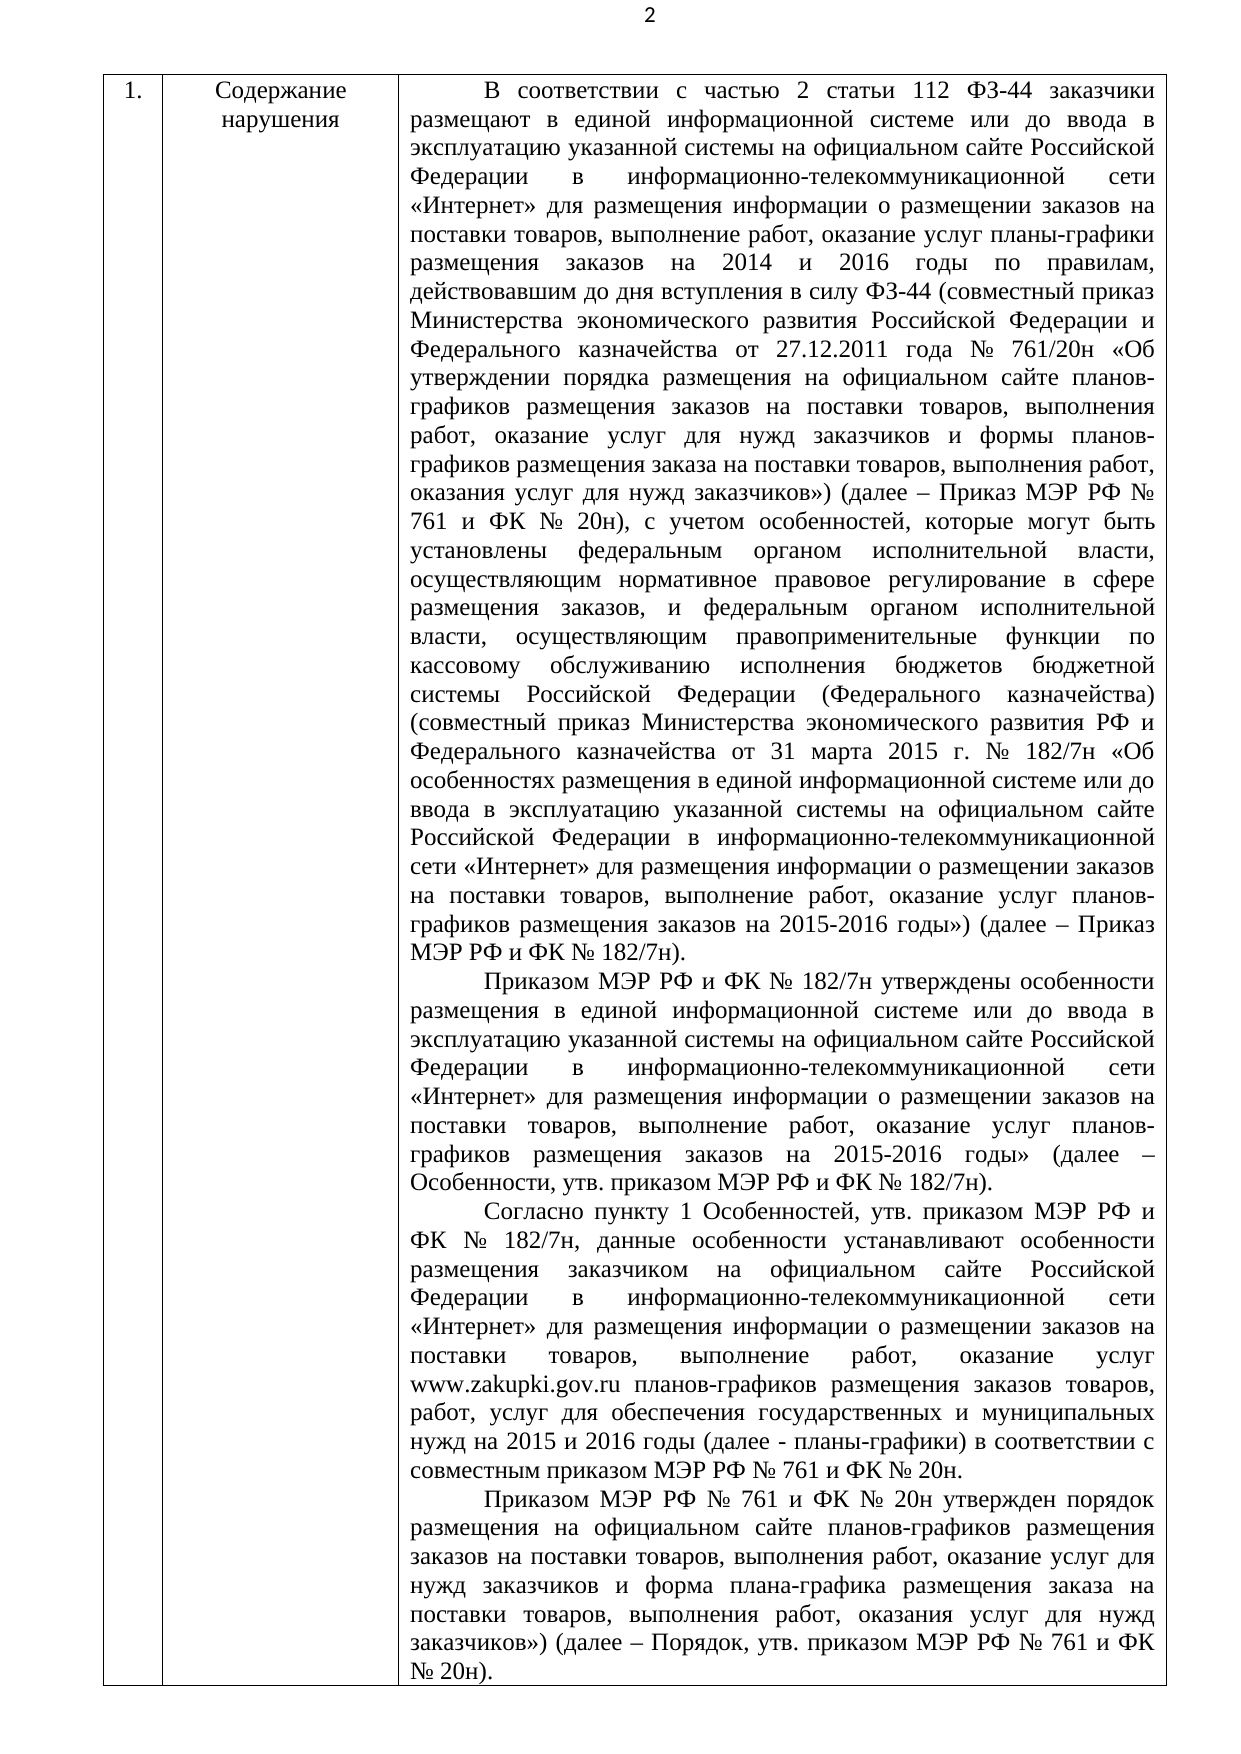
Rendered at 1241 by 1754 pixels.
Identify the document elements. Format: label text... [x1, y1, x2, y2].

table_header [399, 75, 1166, 1685]
table_header 1. [104, 75, 162, 1685]
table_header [163, 75, 398, 1685]
